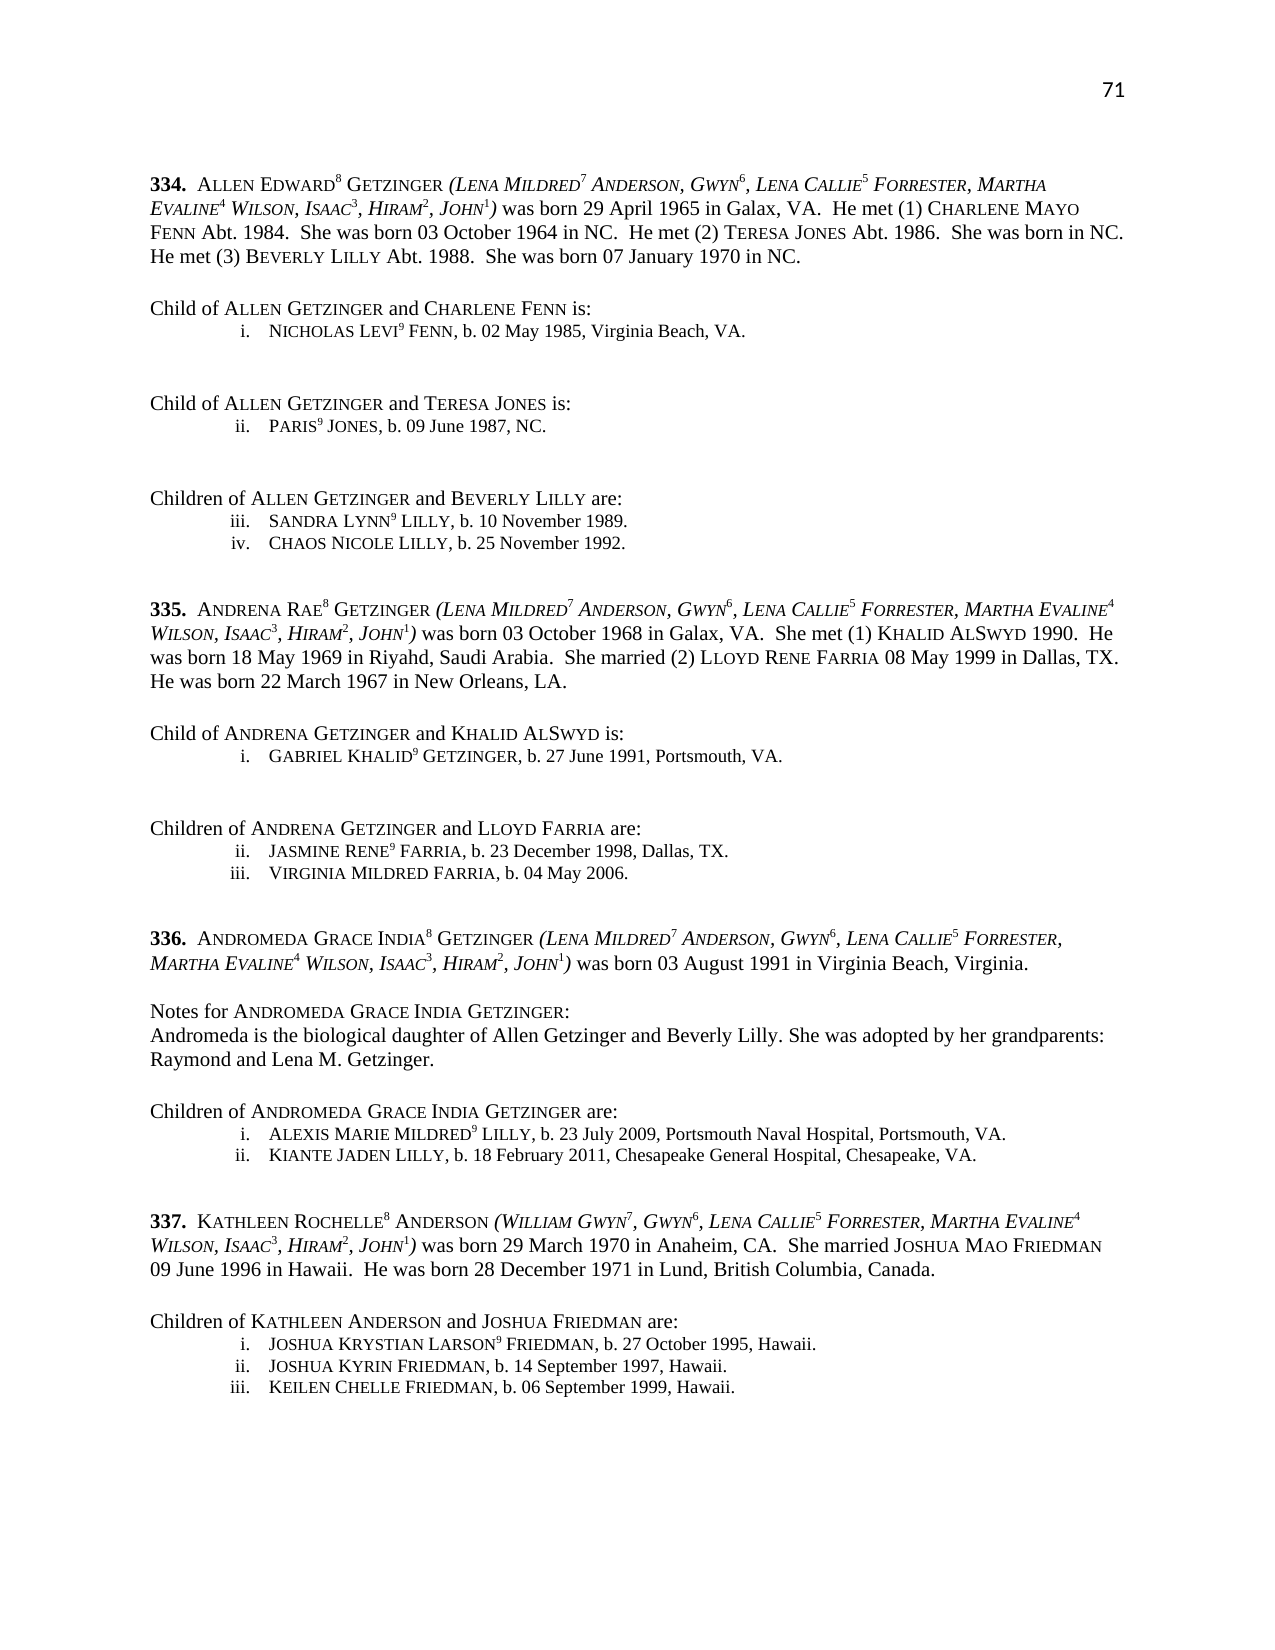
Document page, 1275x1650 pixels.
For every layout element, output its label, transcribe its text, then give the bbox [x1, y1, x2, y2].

text iii. VIRGINIA MILDRED FARRIA, b. 04 May 2006. [150, 862, 1125, 883]
text i. NICHOLAS LEVI9 FENN, b. 02 May 1985, Virginia Beach, VA. [150, 320, 1125, 341]
text 335. ANDRENA RAE8 GETZINGER (LENA MILDRED7 ANDERSON, GWYN6, LENA CALLIE5 FORRESTER, MARTHA EVALINE4 WILSON, ISAAC3, HIRAM2, JOHN1) was born 03 October 1968 in Galax, VA. She met (1) KHALID ALSWYD 1990. He was born 18 May 1969 in Riyahd, Saudi Arabia. She married (2) LLOYD RENE FARRIA 08 May 1999 in Dallas, TX. He was born 22 March 1967 in New Orleans, LA. [150, 597, 1125, 693]
text iii. SANDRA LYNN9 LILLY, b. 10 November 1989. [150, 510, 1125, 532]
text Child of ANDRENA GETZINGER and KHALID ALSWYD is: [150, 721, 1125, 745]
text Children of ALLEN GETZINGER and BEVERLY LILLY are: [150, 486, 1125, 510]
text iii. KEILEN CHELLE FRIEDMAN, b. 06 September 1999, Hawaii. [150, 1376, 1125, 1398]
text Children of ANDRENA GETZINGER and LLOYD FARRIA are: [150, 816, 1125, 840]
text Notes for ANDROMEDA GRACE INDIA GETZINGER: [150, 998, 1125, 1023]
text Children of ANDROMEDA GRACE INDIA GETZINGER are: [150, 1099, 1125, 1123]
text Child of ALLEN GETZINGER and TERESA JONES is: [150, 391, 1125, 415]
text iv. CHAOS NICOLE LILLY, b. 25 November 1992. [150, 532, 1125, 553]
text 337. KATHLEEN ROCHELLE8 ANDERSON (WILLIAM GWYN7, GWYN6, LENA CALLIE5 FORRESTER, MARTHA EVALINE4 WILSON, ISAAC3, HIRAM2, JOHN1) was born 29 March 1970 in Anaheim, CA. She married JOSHUA MAO FRIEDMAN 09 June 1996 in Hawaii. He was born 28 December 1971 in Lund, British Columbia, Canada. [150, 1209, 1125, 1281]
text i. JOSHUA KRYSTIAN LARSON9 FRIEDMAN, b. 27 October 1995, Hawaii. [150, 1333, 1125, 1355]
text Child of ALLEN GETZINGER and CHARLENE FENN is: [150, 296, 1125, 320]
text 336. ANDROMEDA GRACE INDIA8 GETZINGER (LENA MILDRED7 ANDERSON, GWYN6, LENA CALLIE5 FORRESTER, MARTHA EVALINE4 WILSON, ISAAC3, HIRAM2, JOHN1) was born 03 August 1991 in Virginia Beach, Virginia. [150, 926, 1125, 974]
text i. ALEXIS MARIE MILDRED9 LILLY, b. 23 July 2009, Portsmouth Naval Hospital, Portsmouth, VA. [150, 1123, 1125, 1144]
text 334. ALLEN EDWARD8 GETZINGER (LENA MILDRED7 ANDERSON, GWYN6, LENA CALLIE5 FORRESTER, MARTHA EVALINE4 WILSON, ISAAC3, HIRAM2, JOHN1) was born 29 April 1965 in Galax, VA. He met (1) CHARLENE MAYO FENN Abt. 1984. She was born 03 October 1964 in NC. He met (2) TERESA JONES Abt. 1986. She was born in NC. He met (3) BEVERLY LILLY Abt. 1988. She was born 07 January 1970 in NC. [150, 172, 1125, 268]
text Andromeda is the biological daughter of Allen Getzinger and Beverly Lilly. She was adopted by her grandparents: Raymond and Lena M. Getzinger. [150, 1023, 1125, 1071]
text ii. JASMINE RENE9 FARRIA, b. 23 December 1998, Dallas, TX. [150, 840, 1125, 862]
text ii. PARIS9 JONES, b. 09 June 1987, NC. [150, 415, 1125, 437]
text ii. JOSHUA KYRIN FRIEDMAN, b. 14 September 1997, Hawaii. [150, 1355, 1125, 1376]
text Children of KATHLEEN ANDERSON and JOSHUA FRIEDMAN are: [150, 1309, 1125, 1333]
text ii. KIANTE JADEN LILLY, b. 18 February 2011, Chesapeake General Hospital, Chesapeake, VA. [150, 1144, 1125, 1166]
text i. GABRIEL KHALID9 GETZINGER, b. 27 June 1991, Portsmouth, VA. [150, 745, 1125, 766]
